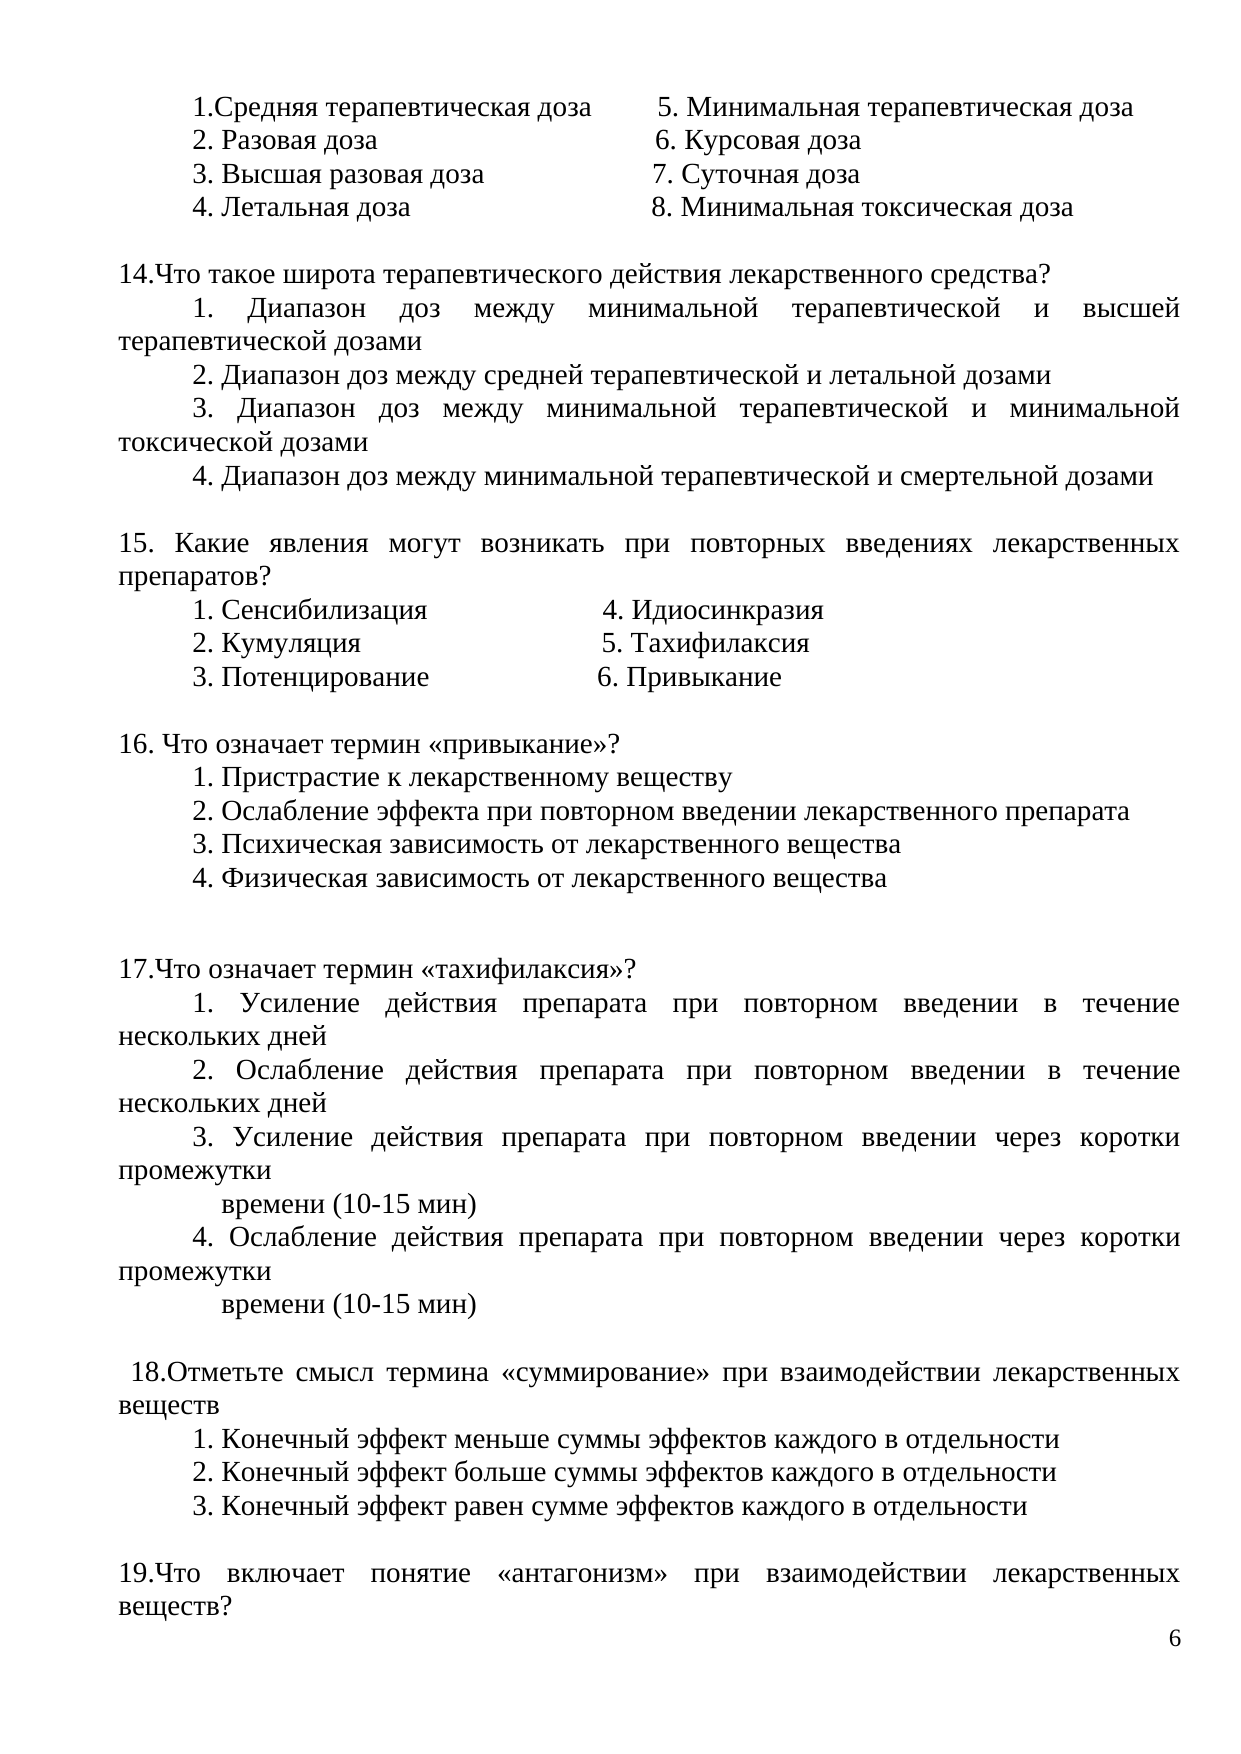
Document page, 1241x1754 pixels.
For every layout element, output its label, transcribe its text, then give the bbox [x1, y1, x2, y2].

text 4. Диапазон доз между минимальной терапевтической и смертельной дозами [118, 458, 1181, 491]
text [118, 1488, 1181, 1521]
text 17.Что означает термин «тахифилаксия»? [118, 951, 1181, 985]
text 1. Сенсибилизация 4. Идиосинкразия [118, 592, 1181, 625]
text 1.Средняя терапевтическая доза 5. Минимальная терапевтическая доза [118, 89, 1181, 122]
text 2. Ослабление действия препарата при повторном введении в течение нескольких дней [118, 1052, 1181, 1119]
text 15. Какие явления могут возникать при повторных введениях лекарственных препаратов? [118, 525, 1181, 592]
text 3. Потенцирование 6. Привыкание [118, 659, 1181, 692]
text 2. Ослабление эффекта при повторном введении лекарственного препарата [118, 793, 1181, 827]
text 3. Диапазон доз между минимальной терапевтической и минимальной токсической дозами [118, 391, 1181, 458]
text 14.Что такое широта терапевтического действия лекарственного средства? [118, 256, 1181, 290]
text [118, 189, 1181, 223]
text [118, 1454, 1181, 1488]
text 2. Диапазон доз между средней терапевтической и летальной дозами [118, 357, 1181, 391]
text 3. Усиление действия препарата при повторном введении через коротки промежутки [118, 1119, 1181, 1186]
text 3. Высшая разовая доза 7. Суточная доза [118, 156, 1181, 189]
text 1. Диапазон доз между минимальной терапевтической и высшей терапевтической дозами [118, 290, 1181, 357]
text 1. Конечный эффект меньше суммы эффектов каждого в отдельности [118, 1421, 1181, 1454]
text 4. Ослабление действия препарата при повторном введении через коротки промежутки [118, 1219, 1181, 1287]
text 3. Психическая зависимость от лекарственного вещества [118, 827, 1181, 860]
text 4. Физическая зависимость от лекарственного вещества [118, 860, 1181, 894]
text 1. Усиление действия препарата при повторном введении в течение нескольких дней [118, 985, 1181, 1052]
text 2. Кумуляция 5. Тахифилаксия [118, 625, 1181, 659]
text 18.Отметьте смысл термина «суммирование» при взаимодействии лекарственных веществ [118, 1354, 1181, 1421]
text времени (10-15 мин) [118, 1186, 1181, 1219]
text 2. Разовая доза 6. Курсовая доза [118, 122, 1181, 156]
text 19.Что включает понятие «антагонизм» при взаимодействии лекарственных веществ? [118, 1555, 1181, 1622]
text 16. Что означает термин «привыкание»? [118, 726, 1181, 759]
text времени (10-15 мин) [118, 1287, 1181, 1320]
text 1. Пристрастие к лекарственному веществу [118, 759, 1181, 793]
